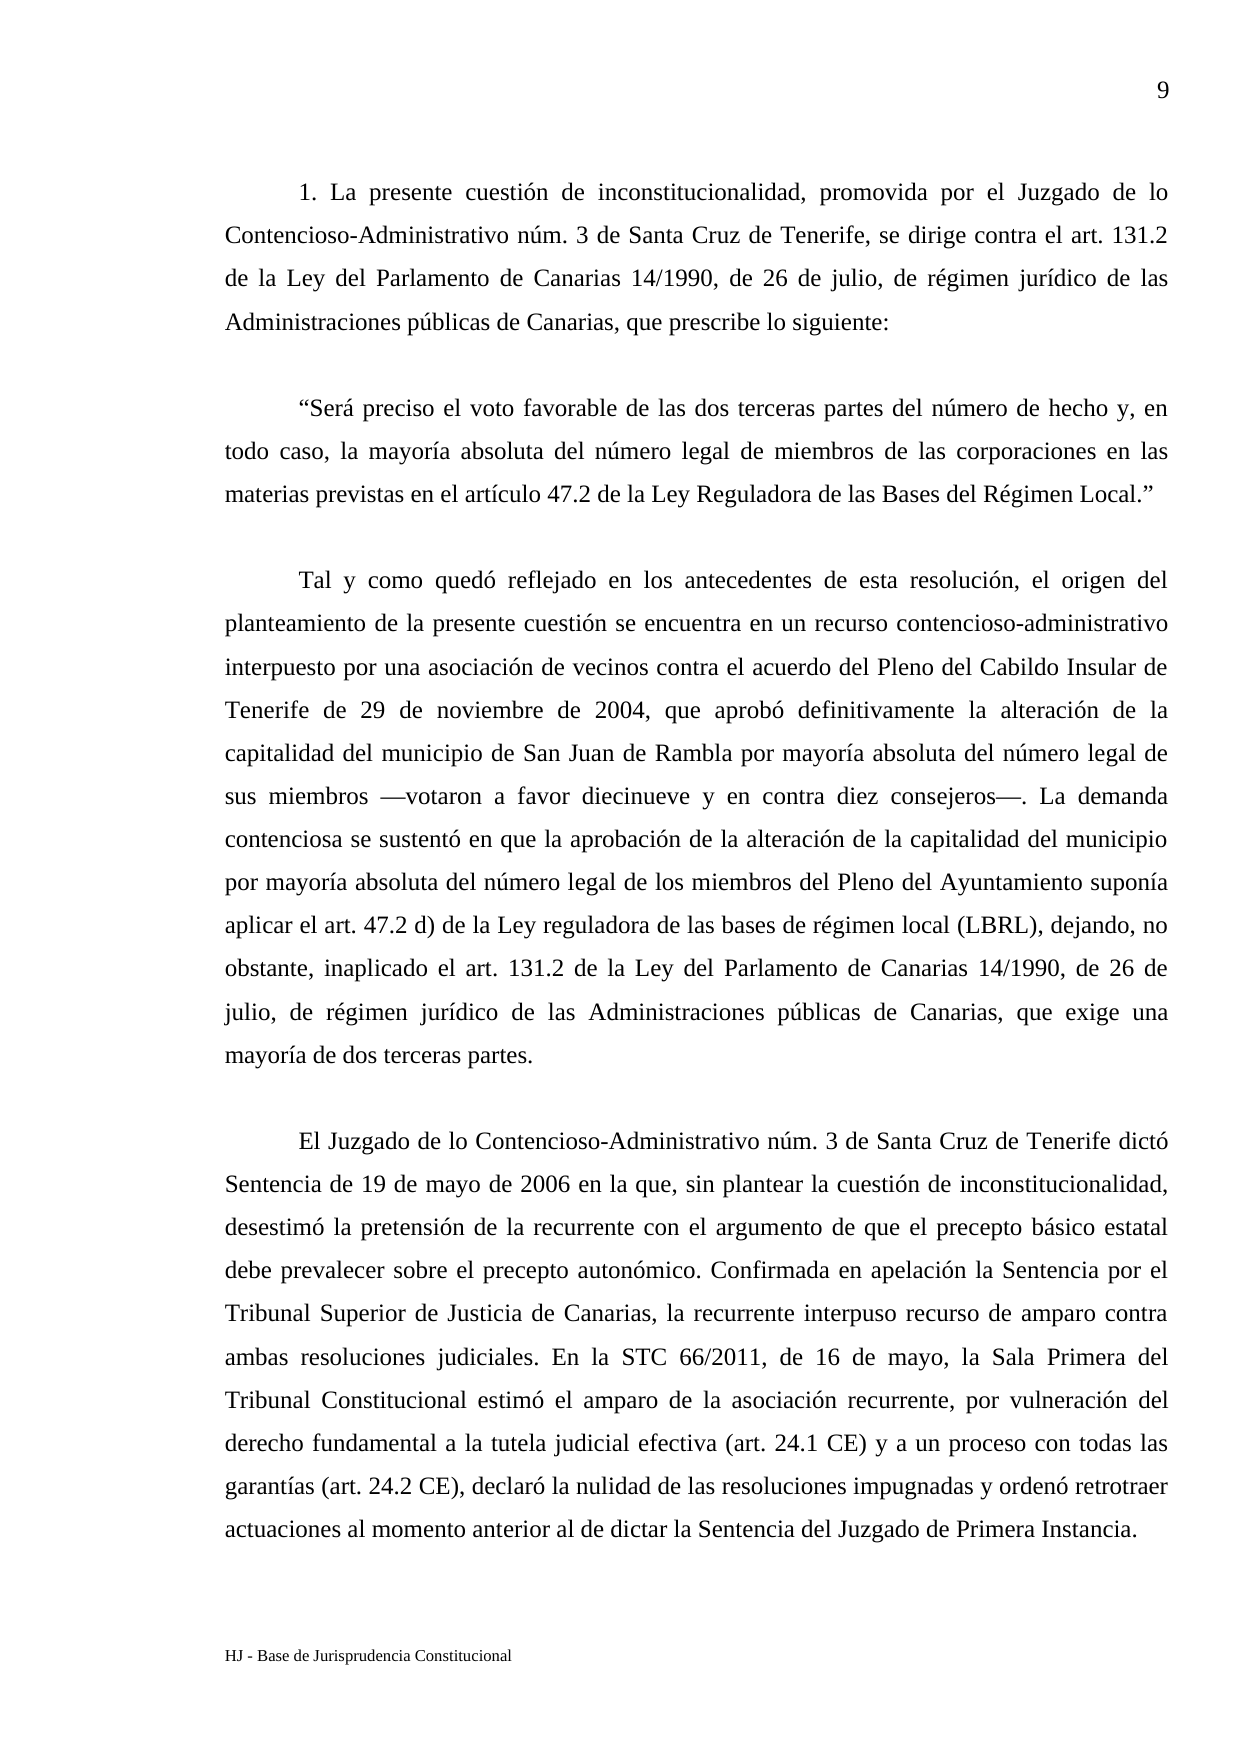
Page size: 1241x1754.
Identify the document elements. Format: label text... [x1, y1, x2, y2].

text Tal y como quedó reflejado en los antecedentes de esta resolución, el origen del planteamiento de la presente cuestión se encuentra en un recurso contencioso-administrativo interpuesto por una asociación de vecinos contra el acuerdo del Pleno del Cabildo Insular de Tenerife de 29 de noviembre de 2004, que aprobó definitivamente la alteración de la capitalidad del municipio de San Juan de Rambla por mayoría absoluta del número legal de sus miembros —votaron a favor diecinueve y en contra diez consejeros—. La demanda contenciosa se sustentó en que la aprobación de la alteración de la capitalidad del municipio por mayoría absoluta del número legal de los miembros del Pleno del Ayuntamiento suponía aplicar el art. 47.2 d) de la Ley reguladora de las bases de régimen local (LBRL), dejando, no obstante, inaplicado el art. 131.2 de la Ley del Parlamento de Canarias 14/1990, de 26 de julio, de régimen jurídico de las Administraciones públicas de Canarias, que exige una mayoría de dos terceras partes. [224, 565, 1169, 1068]
text El Juzgado de lo Contencioso-Administrativo núm. 3 de Santa Cruz de Tenerife dictó Sentencia de 19 de mayo de 2006 en la que, sin plantear la cuestión de inconstitucionalidad, desestimó la pretensión de la recurrente con el argumento de que el precepto básico estatal debe prevalecer sobre el precepto autonómico. Confirmada en apelación la Sentencia por el Tribunal Superior de Justicia de Canarias, la recurrente interpuso recurso de amparo contra ambas resoluciones judiciales. En la STC 66/2011, de 16 de mayo, la Sala Primera del Tribunal Constitucional estimó el amparo de la asociación recurrente, por vulneración del derecho fundamental a la tutela judicial efectiva (art. 24.1 CE) y a un proceso con todas las garantías (art. 24.2 CE), declaró la nulidad de las resoluciones impugnadas y ordenó retrotraer actuaciones al momento anterior al de dictar la Sentencia del Juzgado de Primera Instancia. [224, 1126, 1169, 1543]
text “Será preciso el voto favorable de las dos terceras partes del número de hecho y, en todo caso, la mayoría absoluta del número legal de miembros de las corporaciones en las materias previstas en el artículo 47.2 de la Ley Reguladora de las Bases del Régimen Local.” [224, 393, 1169, 508]
text 1. La presente cuestión de inconstitucionalidad, promovida por el Juzgado de lo Contencioso-Administrativo núm. 3 de Santa Cruz de Tenerife, se dirige contra el art. 131.2 de la Ley del Parlamento de Canarias 14/1990, de 26 de julio, de régimen jurídico de las Administraciones públicas de Canarias, que prescribe lo siguiente: [224, 177, 1169, 335]
